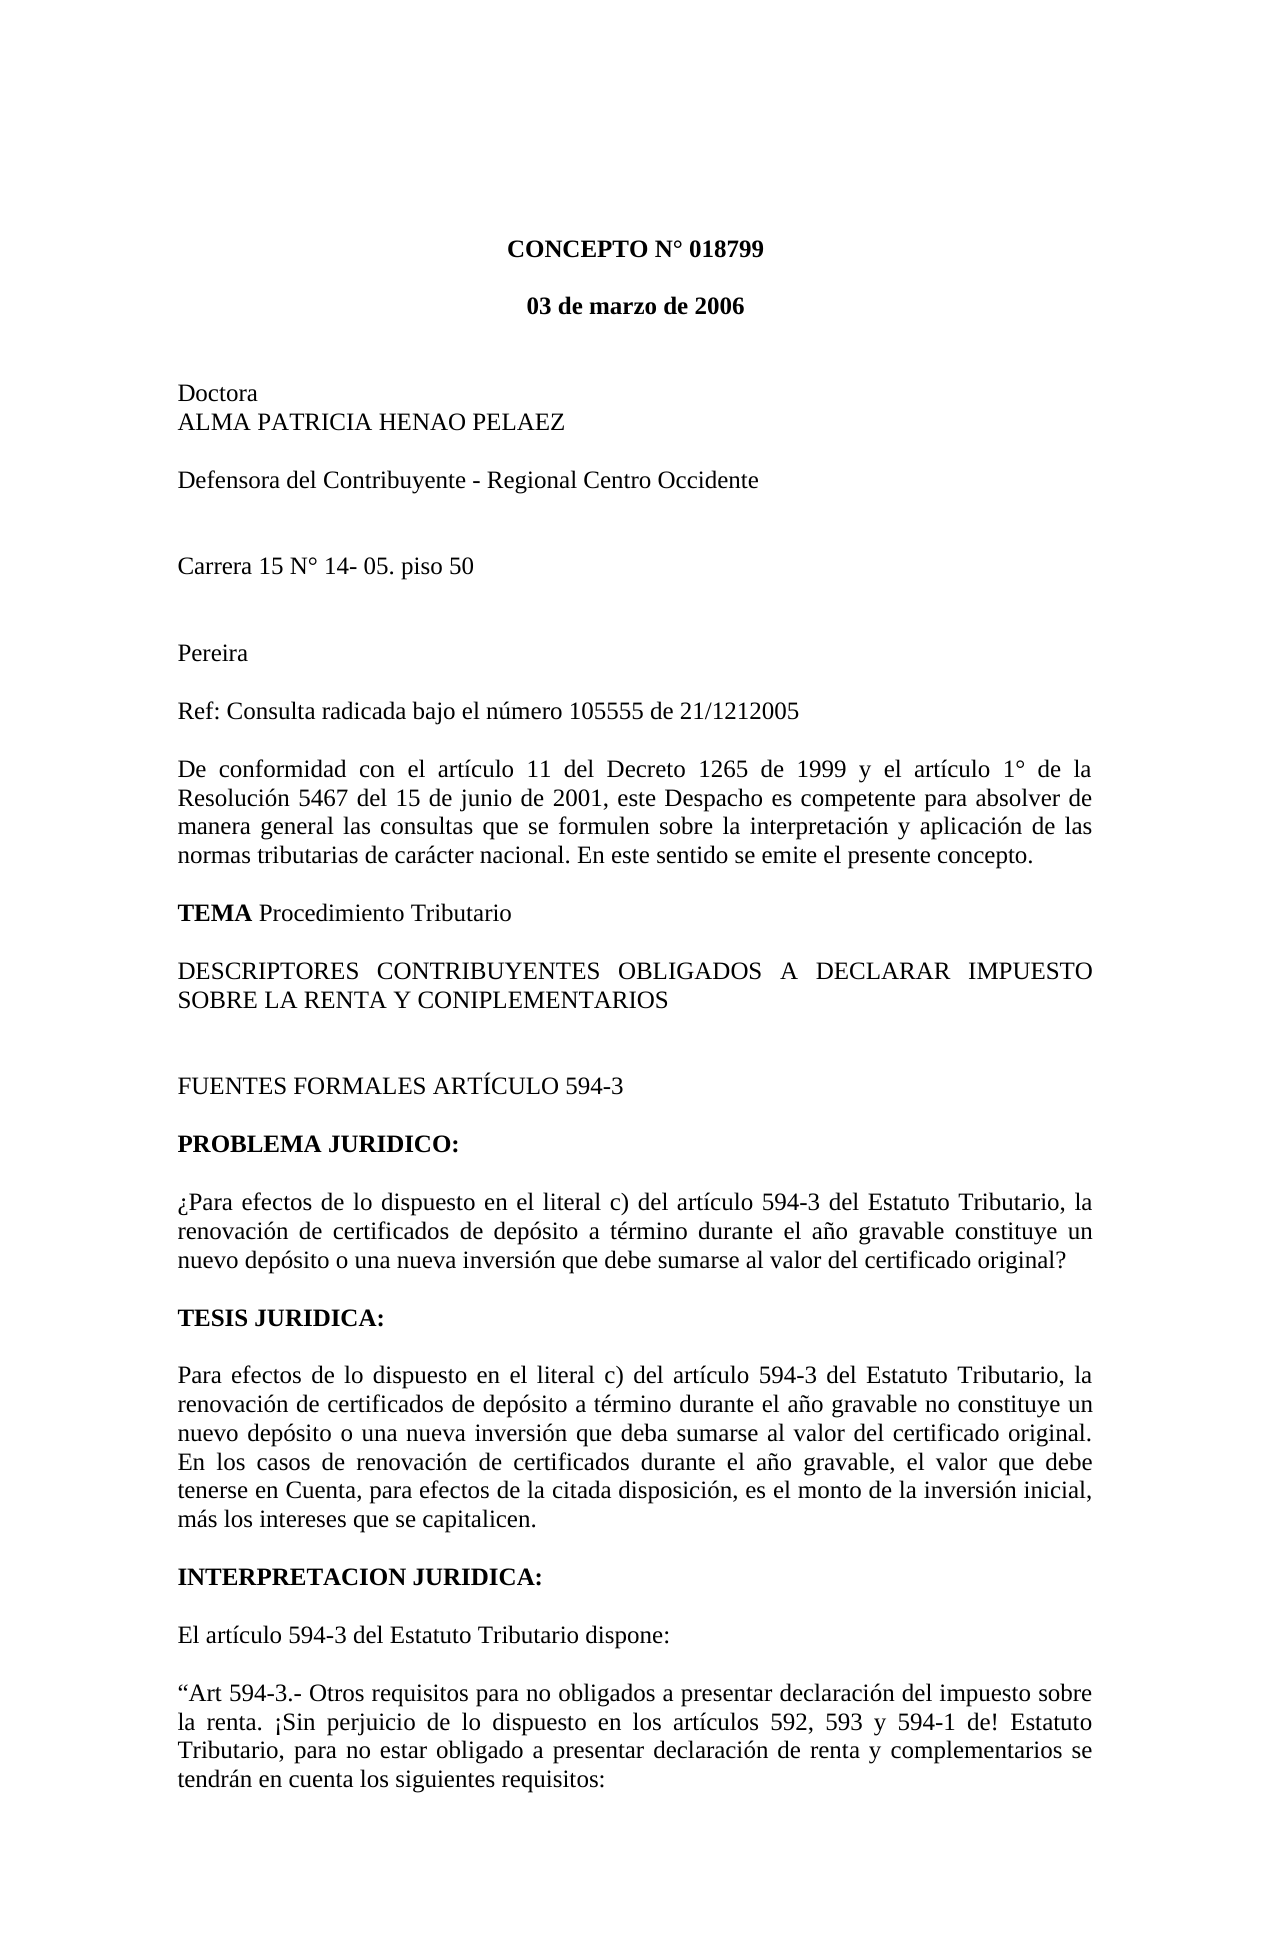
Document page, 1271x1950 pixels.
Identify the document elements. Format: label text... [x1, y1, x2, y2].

text CONCEPTO N° 018799 [177, 234, 1094, 263]
text Carrera 15 N° 14- 05. piso 50 [177, 523, 1094, 580]
text PROBLEMA JURIDICO: [177, 1129, 1094, 1158]
text TESIS JURIDICA: [177, 1303, 1094, 1331]
text De conformidad con el artículo 11 del Decreto 1265 de 1999 y el artículo 1° de la Resolución 5467 del 15 de junio de 2001, este Despacho es competente para absolver de manera general las consultas que se formulen sobre la interpretación y aplicación de las normas tributarias de carácter nacional. En este sentido se emite el presente concepto. [177, 754, 1094, 869]
text DESCRIPTORES CONTRIBUYENTES OBLIGADOS A DECLARAR IMPUESTO SOBRE LA RENTA Y CONIPLEMENTARIOS [177, 956, 1094, 1013]
text TEMA Procedimiento Tributario [177, 898, 1094, 927]
text Defensora del Contribuyente - Regional Centro Occidente [177, 465, 1094, 493]
text Pereira [177, 609, 1094, 667]
text INTERPRETACION JURIDICA: [177, 1562, 1094, 1591]
text El artículo 594-3 del Estatuto Tributario dispone: [177, 1620, 1094, 1649]
text Doctora ALMA PATRICIA HENAO PELAEZ [177, 349, 1094, 436]
text Ref: Consulta radicada bajo el número 105555 de 21/1212005 [177, 696, 1094, 725]
text Para efectos de lo dispuesto en el literal c) del artículo 594-3 del Estatuto Tributario, la renovación de certificados de depósito a término durante el año gravable no constituye un nuevo depósito o una nueva inversión que deba sumarse al valor del certificado original. En los casos de renovación de certificados durante el año gravable, el valor que debe tenerse en Cuenta, para efectos de la citada disposición, es el monto de la inversión inicial, más los intereses que se capitalicen. [177, 1361, 1094, 1533]
text 03 de marzo de 2006 [177, 263, 1094, 320]
text ¿Para efectos de lo dispuesto en el literal c) del artículo 594-3 del Estatuto Tributario, la renovación de certificados de depósito a término durante el año gravable constituye un nuevo depósito o una nueva inversión que debe sumarse al valor del certificado original? [177, 1187, 1094, 1273]
text “Art 594-3.- Otros requisitos para no obligados a presentar declaración del impuesto sobre la renta. ¡Sin perjuicio de lo dispuesto en los artículos 592, 593 y 594-1 de! Estatuto Tributario, para no estar obligado a presentar declaración de renta y complementarios se tendrán en cuenta los siguientes requisitos: [177, 1678, 1094, 1793]
text FUENTES FORMALES ARTÍCULO 594-3 [177, 1043, 1094, 1100]
